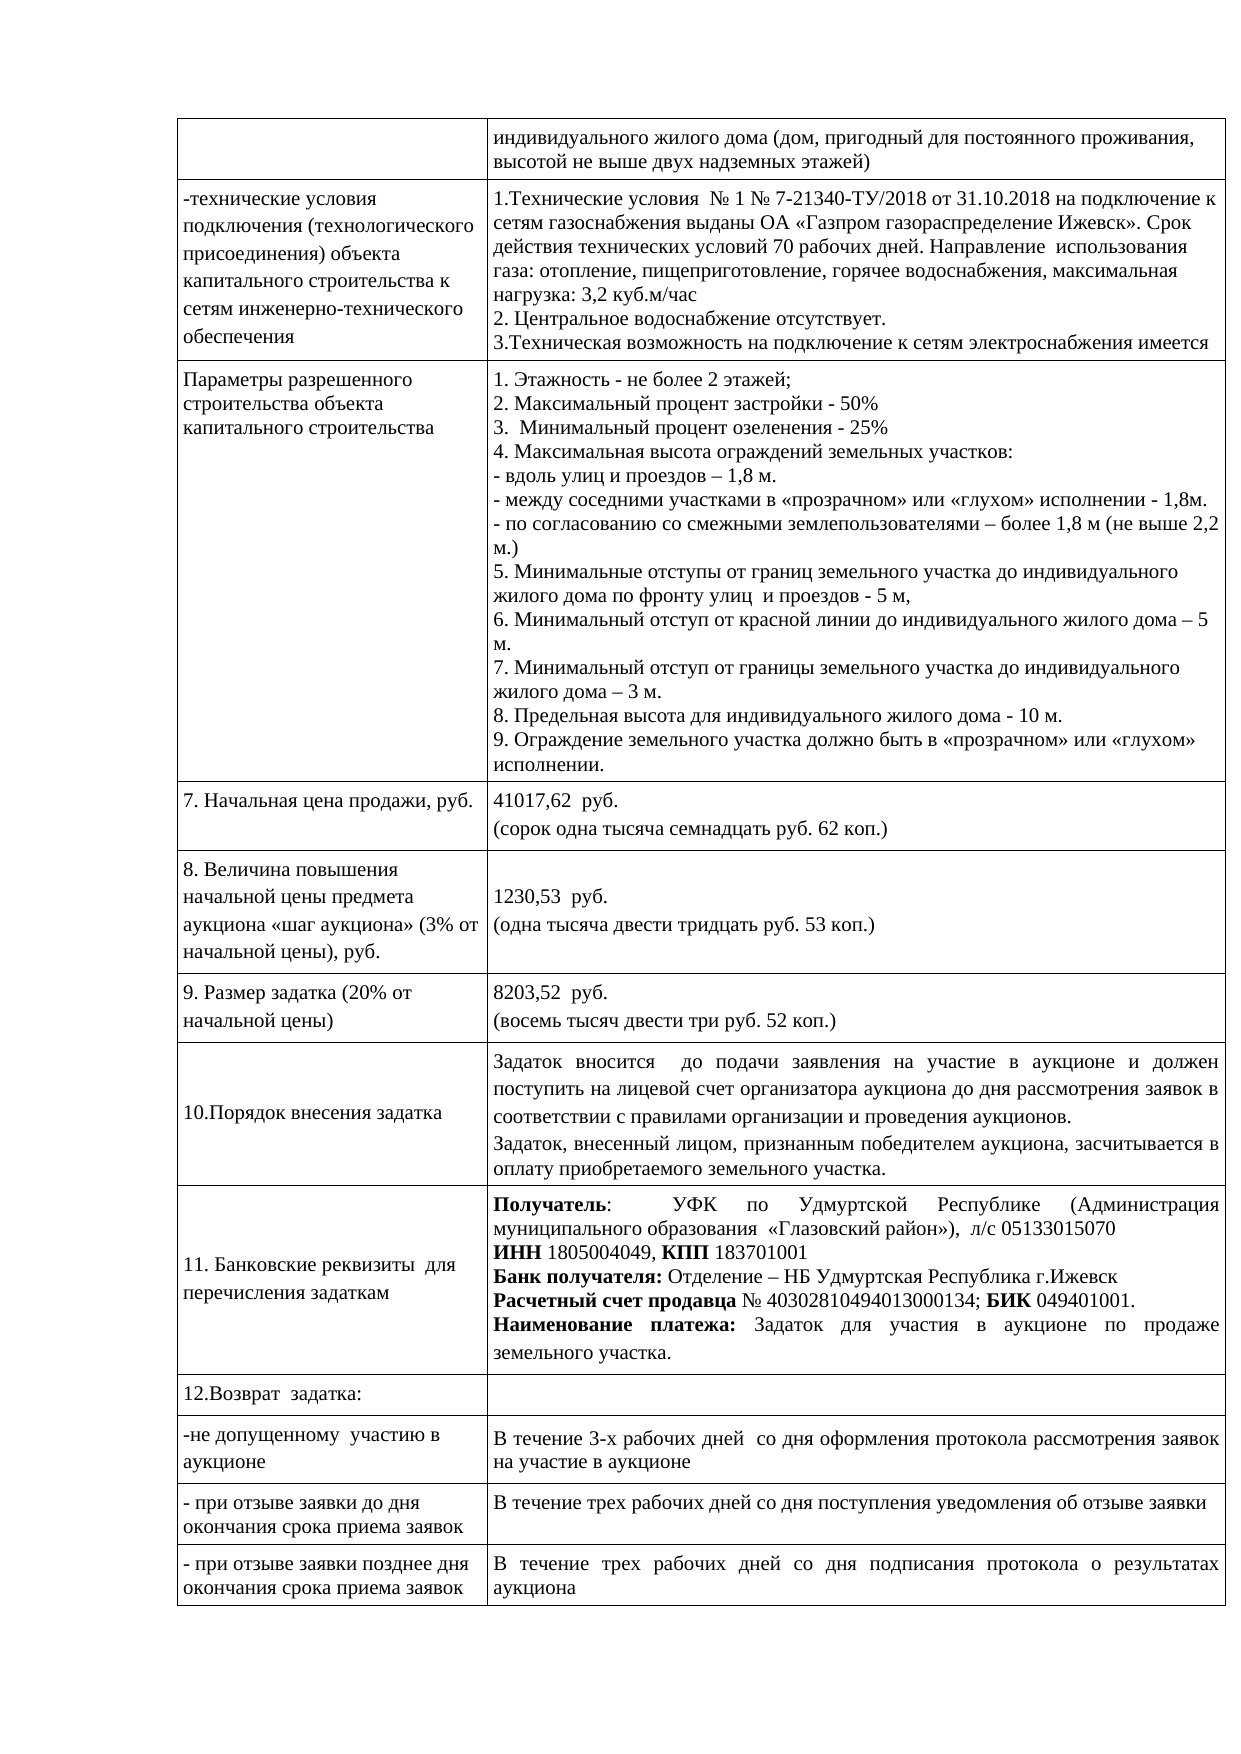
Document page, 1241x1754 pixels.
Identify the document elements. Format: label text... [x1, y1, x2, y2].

table_cell 7. Начальная цена продажи, руб. [178, 782, 487, 850]
table_cell 8. Величина повышения начальной цены предмета аукциона «шаг аукциона» (3% от начальной цены), руб. [178, 851, 487, 973]
table_cell В течение трех рабочих дней со дня поступления уведомления об отзыве заявки [488, 1484, 1225, 1544]
table_cell Параметры разрешенного строительства объекта капитального строительства [178, 361, 487, 781]
table_cell -не допущенному участию в аукционе [178, 1416, 487, 1483]
table_cell -технические условия подключения (технологического присоединения) объекта капитального строительства к сетям инженерно-технического обеспечения [178, 180, 487, 360]
table_cell [488, 1375, 1225, 1415]
table_cell В течение 3-х рабочих дней со дня оформления протокола рассмотрения заявок на участие в аукционе [488, 1416, 1225, 1483]
table_cell 11. Банковские реквизиты для перечисления задаткам [178, 1186, 487, 1374]
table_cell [488, 1545, 1225, 1604]
table_cell 8203,52 руб. (восемь тысяч двести три руб. 52 коп.) [488, 974, 1225, 1042]
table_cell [178, 119, 487, 179]
table_cell - при отзыве заявки позднее дня окончания срока приема заявок [178, 1545, 487, 1604]
table_cell 1.Технические условия № 1 № 7-21340-ТУ/2018 от 31.10.2018 на подключение к сетям газоснабжения выданы ОА «Газпром газораспределение Ижевск». Срок действия технических условий 70 рабочих дней. Направление использования газа: отопление, пищеприготовление, горячее водоснабжения, максимальная нагрузка: 3,2 куб.м/час 2. Центральное водоснабжение отсутствует. 3.Техническая возможность на подключение к сетям электроснабжения имеется [488, 180, 1225, 360]
table_cell 9. Размер задатка (20% от начальной цены) [178, 974, 487, 1042]
table_cell - при отзыве заявки до дня окончания срока приема заявок [178, 1484, 487, 1544]
table_cell 1230,53 руб. (одна тысяча двести тридцать руб. 53 коп.) [488, 851, 1225, 973]
table_cell 12.Возврат задатка: [178, 1375, 487, 1415]
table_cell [488, 119, 1225, 179]
table_cell 10.Порядок внесения задатка [178, 1043, 487, 1185]
table_cell 41017,62 руб. (сорок одна тысяча семнадцать руб. 62 коп.) [488, 782, 1225, 850]
table_cell Получатель: УФК по Удмуртской Республике (Администрация муниципального образования «Глазовский район»), л/с 05133015070 ИНН 1805004049, КПП 183701001 Банк получателя: Отделение – НБ Удмуртская Республика г.Ижевск Расчетный счет продавца № 40302810494013000134; БИК 049401001. Наименование платежа: Задаток для участия в аукционе по продаже земельного участка. [488, 1186, 1225, 1374]
table_cell 1. Этажность - не более 2 этажей; 2. Максимальный процент застройки - 50% 3. Минимальный процент озеленения - 25% 4. Максимальная высота ограждений земельных участков: - вдоль улиц и проездов – 1,8 м. - между соседними участками в «прозрачном» или «глухом» исполнении - 1,8м. - по согласованию со смежными землепользователями – более 1,8 м (не выше 2,2 м.) 5. Минимальные отступы от границ земельного участка до индивидуального жилого дома по фронту улиц и проездов - 5 м, 6. Минимальный отступ от красной линии до индивидуального жилого дома – 5 м. 7. Минимальный отступ от границы земельного участка до индивидуального жилого дома – 3 м. 8. Предельная высота для индивидуального жилого дома - 10 м. 9. Ограждение земельного участка должно быть в «прозрачном» или «глухом» исполнении. [488, 361, 1225, 781]
table_cell Задаток вносится до подачи заявления на участие в аукционе и должен поступить на лицевой счет организатора аукциона до дня рассмотрения заявок в соответствии с правилами организации и проведения аукционов. Задаток, внесенный лицом, признанным победителем аукциона, засчитывается в оплату приобретаемого земельного участка. [488, 1043, 1225, 1185]
